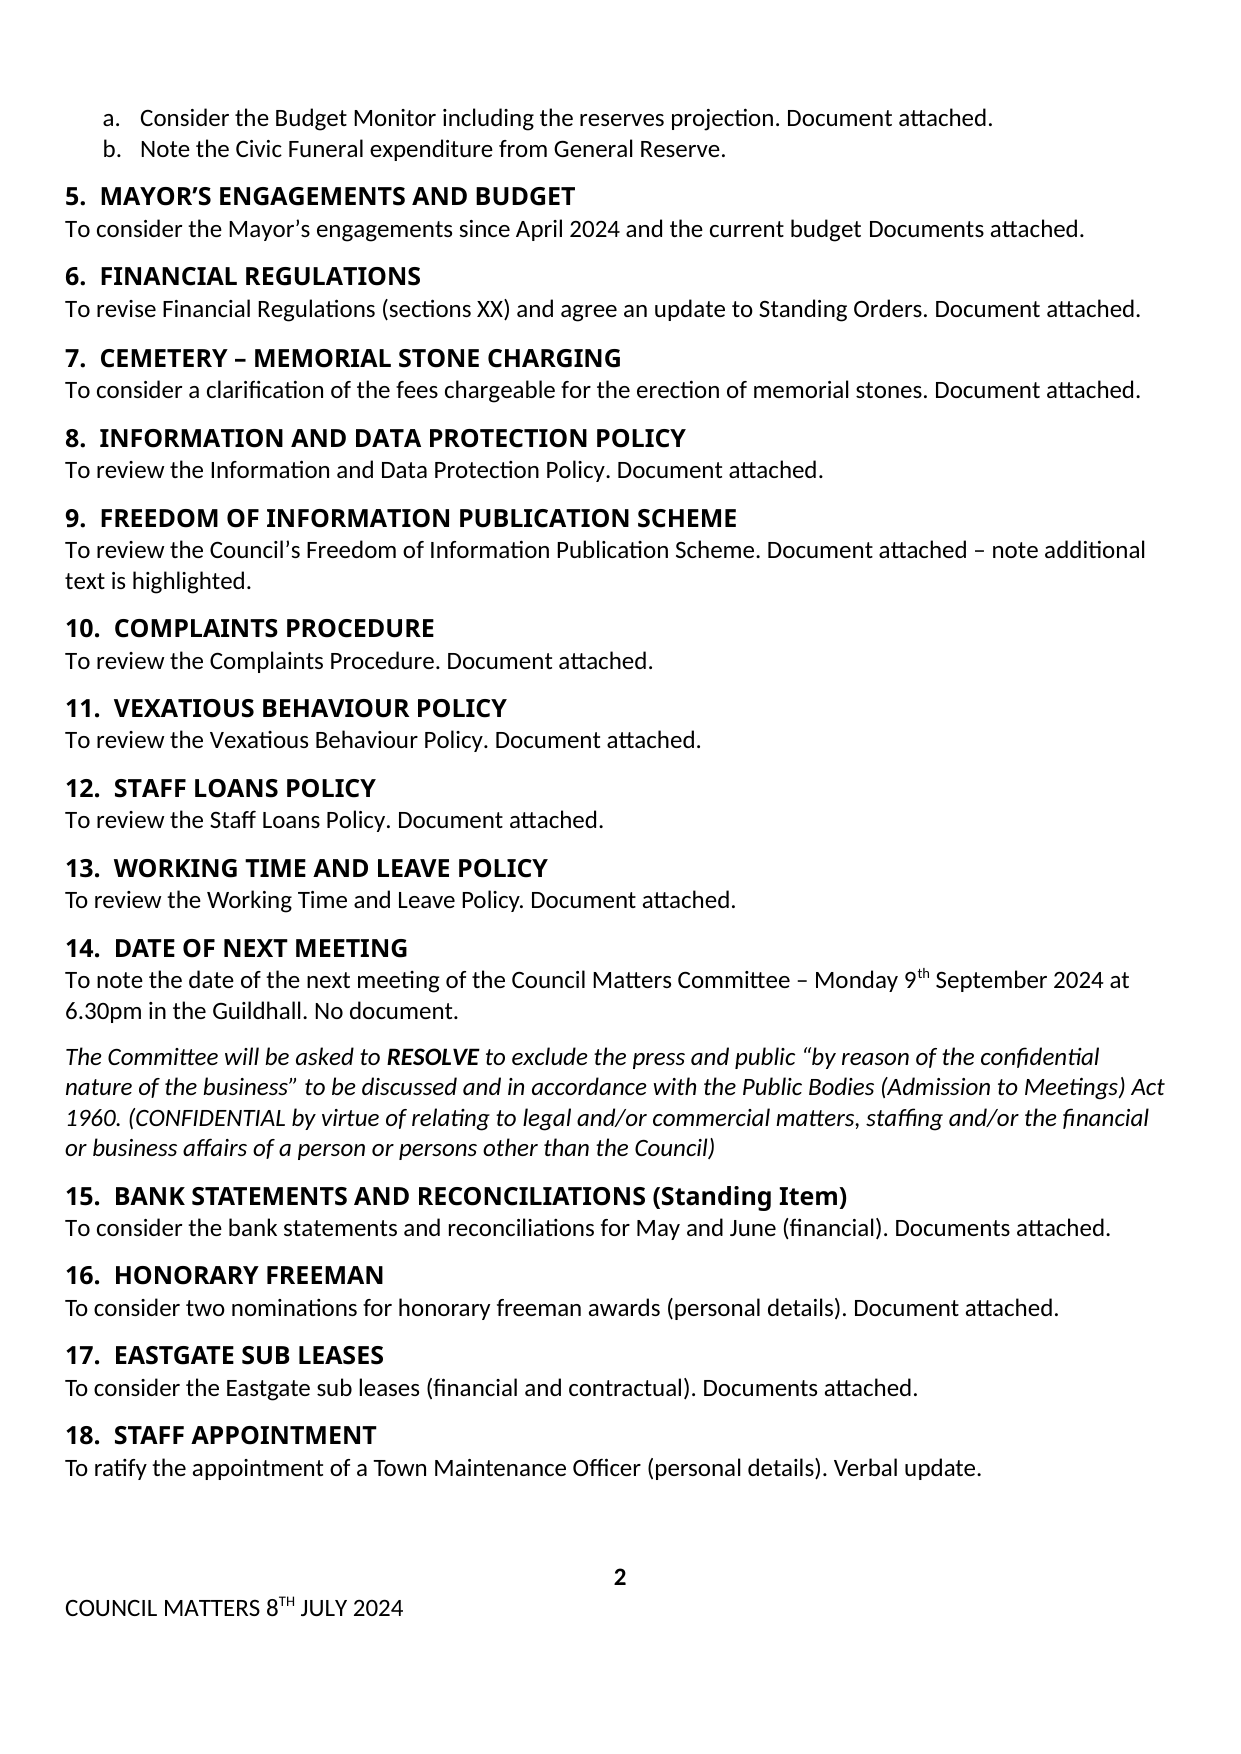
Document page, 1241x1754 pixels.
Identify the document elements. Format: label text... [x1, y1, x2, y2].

text 5. MAYOR’S ENGAGEMENTS AND BUDGET [65, 179, 1175, 213]
text To revise Financial Regulations (sections XX) and agree an update to Standing Orders. Document attached. [65, 293, 1175, 323]
text To note the date of the next meeting of the Council Matters Committee – Monday 9th September 2024 at 6.30pm in the Guildhall. No document. [65, 964, 1175, 1025]
subtitle To ratify the appointment of a Town Maintenance Officer (personal details). Verbal update. [65, 1452, 1175, 1482]
subtitle To consider the Eastgate sub leases (financial and contractual). Documents attached. [65, 1372, 1175, 1402]
text To review the Complaints Procedure. Document attached. [65, 645, 1175, 675]
text To review the Council’s Freedom of Information Publication Scheme. Document attached – note additional text is highlighted. [65, 534, 1175, 595]
text 8. INFORMATION AND DATA PROTECTION POLICY [65, 420, 1175, 454]
subtitle To review the Working Time and Leave Policy. Document attached. [65, 884, 1175, 915]
list Note the Civic Funeral expenditure from General Reserve. [102, 133, 1175, 164]
subtitle 18. STAFF APPOINTMENT [65, 1418, 1175, 1452]
text 7. CEMETERY – MEMORIAL STONE CHARGING [65, 341, 1175, 374]
subtitle 16. HONORARY FREEMAN [65, 1258, 1175, 1292]
list Consider the Budget Monitor including the reserves projection. Document attached. [102, 103, 1175, 133]
text To consider the Mayor’s engagements since April 2024 and the current budget Documents attached. [65, 213, 1175, 243]
subtitle 17. EASTGATE SUB LEASES [65, 1338, 1175, 1372]
text To consider the bank statements and reconciliations for May and June (financial). Documents attached. [65, 1212, 1175, 1243]
subtitle To consider two nominations for honorary freeman awards (personal details). Document attached. [65, 1292, 1175, 1323]
text 6. FINANCIAL REGULATIONS [65, 259, 1175, 293]
text To review the Vexatious Behaviour Policy. Document attached. [65, 725, 1175, 755]
text The Committee will be asked to RESOLVE to exclude the press and public “by reason of the confidential nature of the business” to be discussed and in accordance with the Public Bodies (Admission to Meetings) Act 1960. (CONFIDENTIAL by virtue of relating to legal and/or commercial matters, staffing and/or the financial or business affairs of a person or persons other than the Council) [65, 1041, 1175, 1163]
subtitle 14. DATE OF NEXT MEETING [65, 930, 1175, 964]
text 10. COMPLAINTS PROCEDURE [65, 611, 1175, 645]
text To review the Staff Loans Policy. Document attached. [65, 804, 1175, 835]
text To review the Information and Data Protection Policy. Document attached. [65, 454, 1175, 485]
text 12. STAFF LOANS POLICY [65, 771, 1175, 804]
subtitle 15. BANK STATEMENTS AND RECONCILIATIONS (Standing Item) [65, 1178, 1175, 1212]
text 9. FREEDOM OF INFORMATION PUBLICATION SCHEME [65, 500, 1175, 534]
text 11. VEXATIOUS BEHAVIOUR POLICY [65, 691, 1175, 725]
subtitle 13. WORKING TIME AND LEAVE POLICY [65, 850, 1175, 884]
text To consider a clarification of the fees chargeable for the erection of memorial stones. Document attached. [65, 374, 1175, 405]
